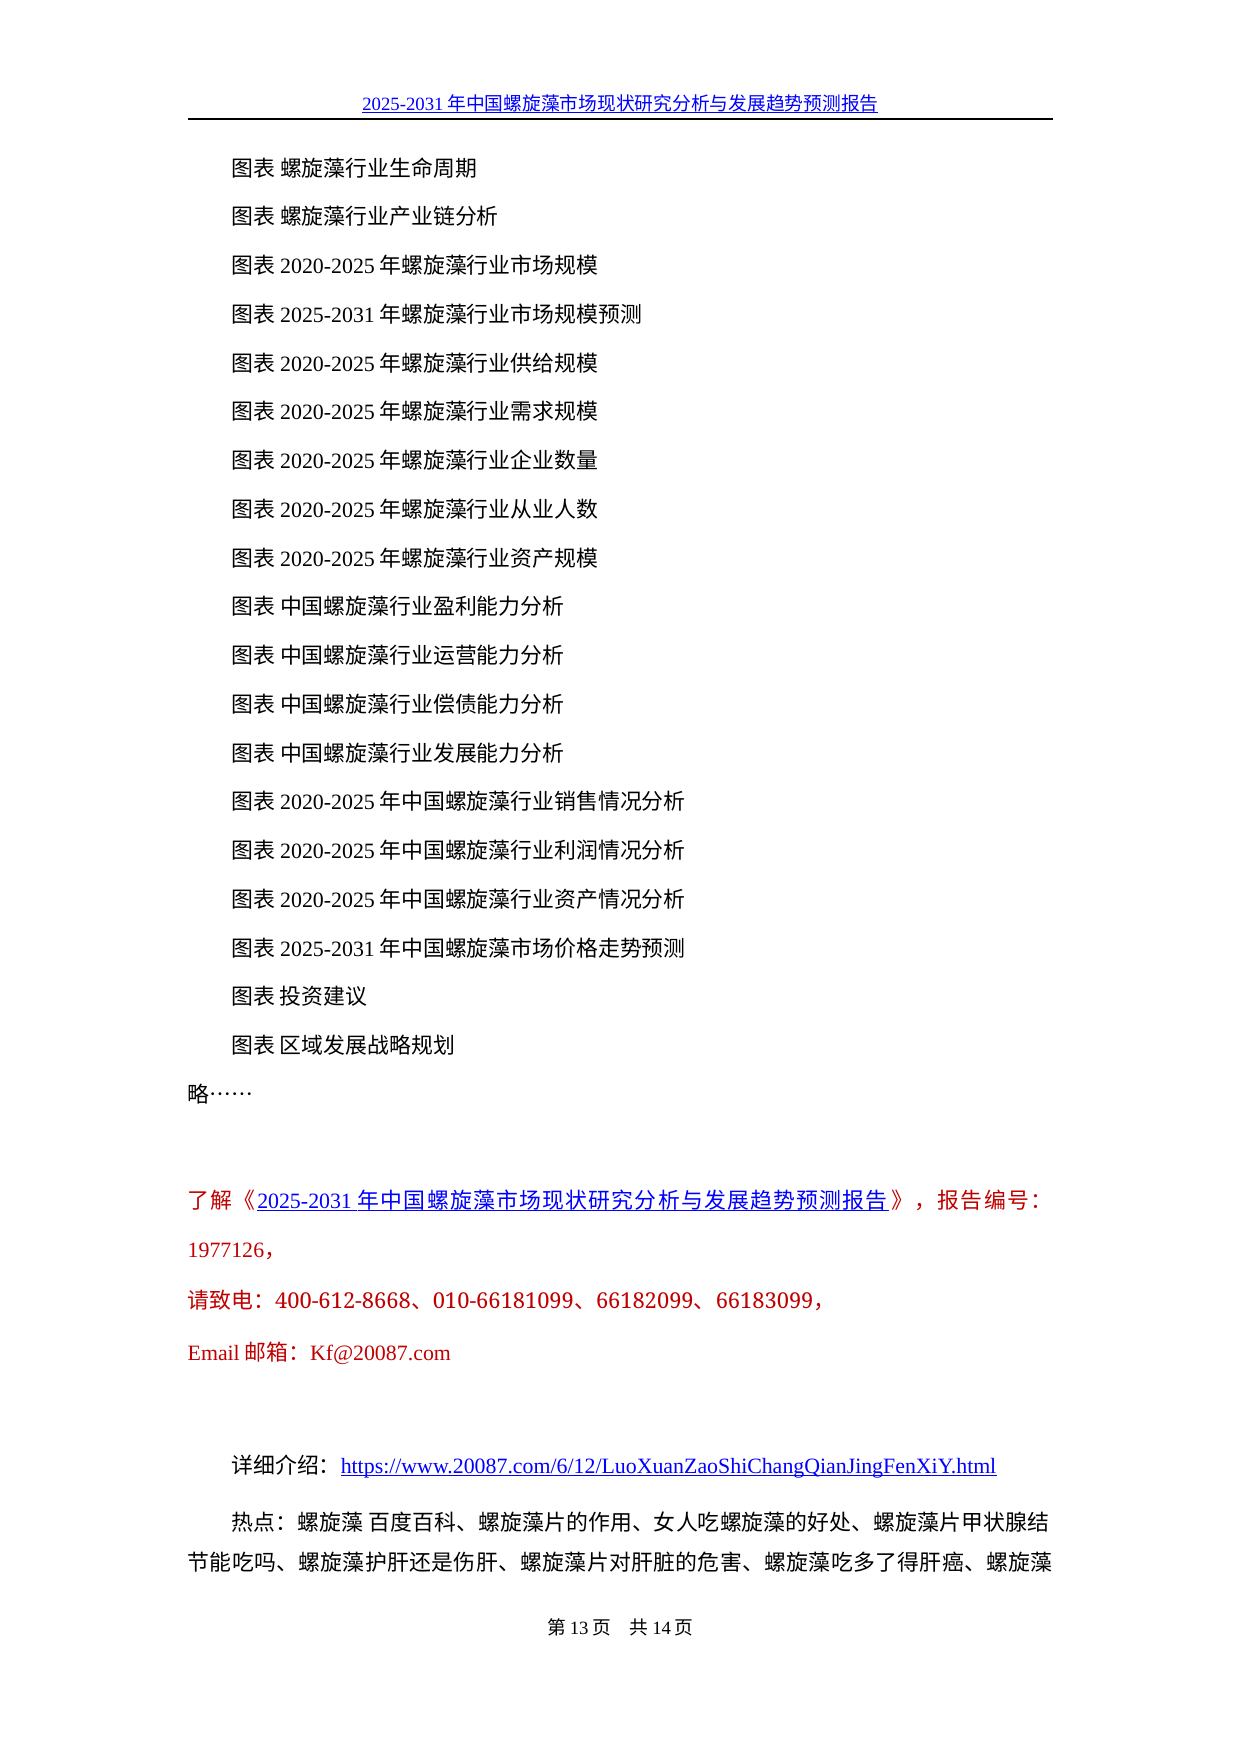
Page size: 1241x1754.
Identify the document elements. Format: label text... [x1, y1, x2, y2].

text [187, 1504, 1053, 1577]
text Email邮箱：Kf@20087.com [187, 1335, 1053, 1367]
text 请致电：400-612-8668、010-66181099、66182099、66183099， [187, 1283, 1053, 1316]
text 详细介绍：https://www.20087.com/6/12/LuoXuanZaoShiChangQianJingFenXiY.html [187, 1448, 1053, 1480]
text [187, 150, 1053, 1109]
text 了解《2025-2031年中国螺旋藻市场现状研究分析与发展趋势预测报告》，报告编号：1977126， [187, 1183, 1053, 1264]
